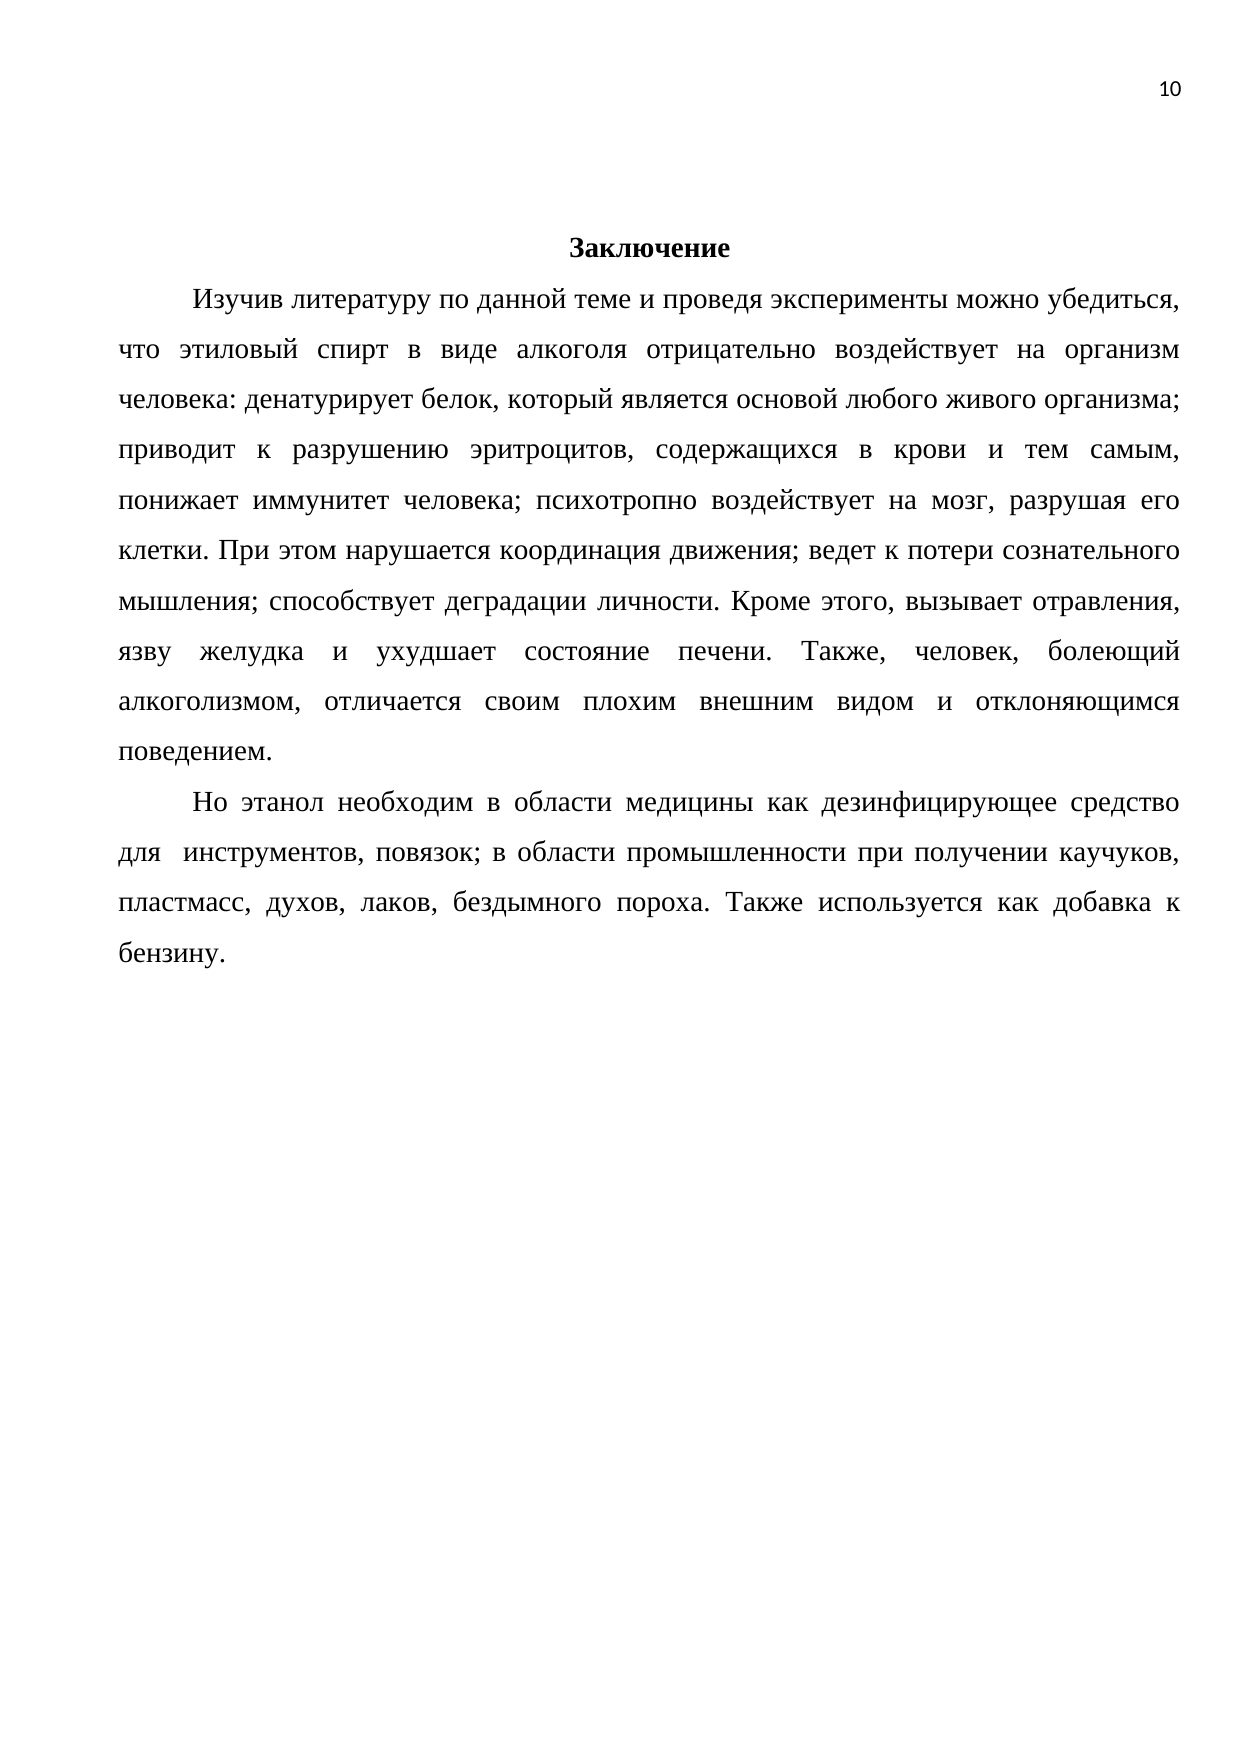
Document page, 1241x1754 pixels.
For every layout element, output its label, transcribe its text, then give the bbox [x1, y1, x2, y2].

text Но этанол необходим в области медицины как дезинфицирующее средство для инструментов, повязок; в области промышленности при получении каучуков, пластмасс, духов, лаков, бездымного пороха. Также используется как добавка к бензину. [118, 784, 1181, 968]
text Заключение [118, 230, 1181, 264]
text Изучив литературу по данной теме и проведя эксперименты можно убедиться, что этиловый спирт в виде алкоголя отрицательно воздействует на организм человека: денатурирует белок, который является основой любого живого организма; приводит к разрушению эритроцитов, содержащихся в крови и тем самым, понижает иммунитет человека; психотропно воздействует на мозг, разрушая его клетки. При этом нарушается координация движения; ведет к потери сознательного мышления; способствует деградации личности. Кроме этого, вызывает отравления, язву желудка и ухудшает состояние печени. Также, человек, болеющий алкоголизмом, отличается своим плохим внешним видом и отклоняющимся поведением. [118, 281, 1181, 767]
